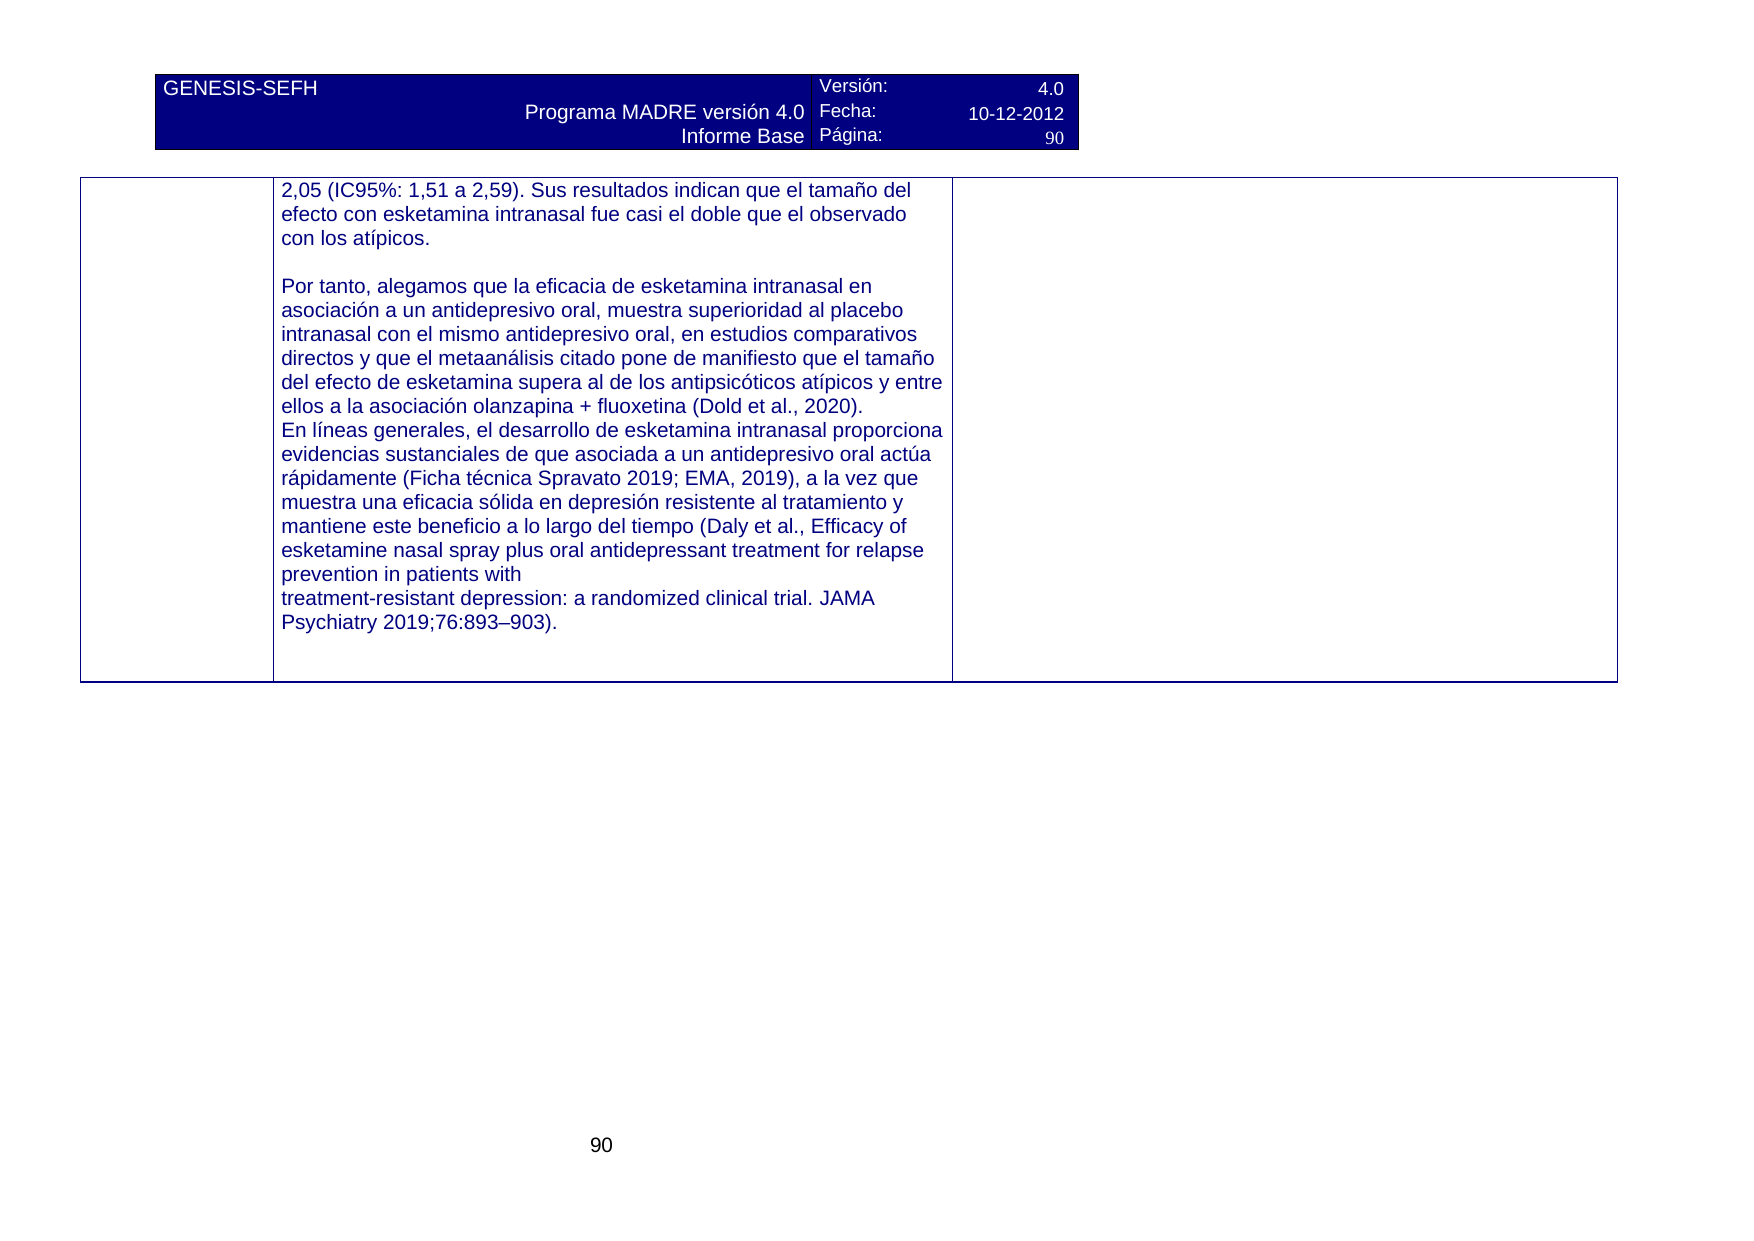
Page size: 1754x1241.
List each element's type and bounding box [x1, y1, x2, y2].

table_cell [81, 178, 273, 681]
table_cell [274, 178, 952, 681]
table_cell [953, 178, 1617, 681]
